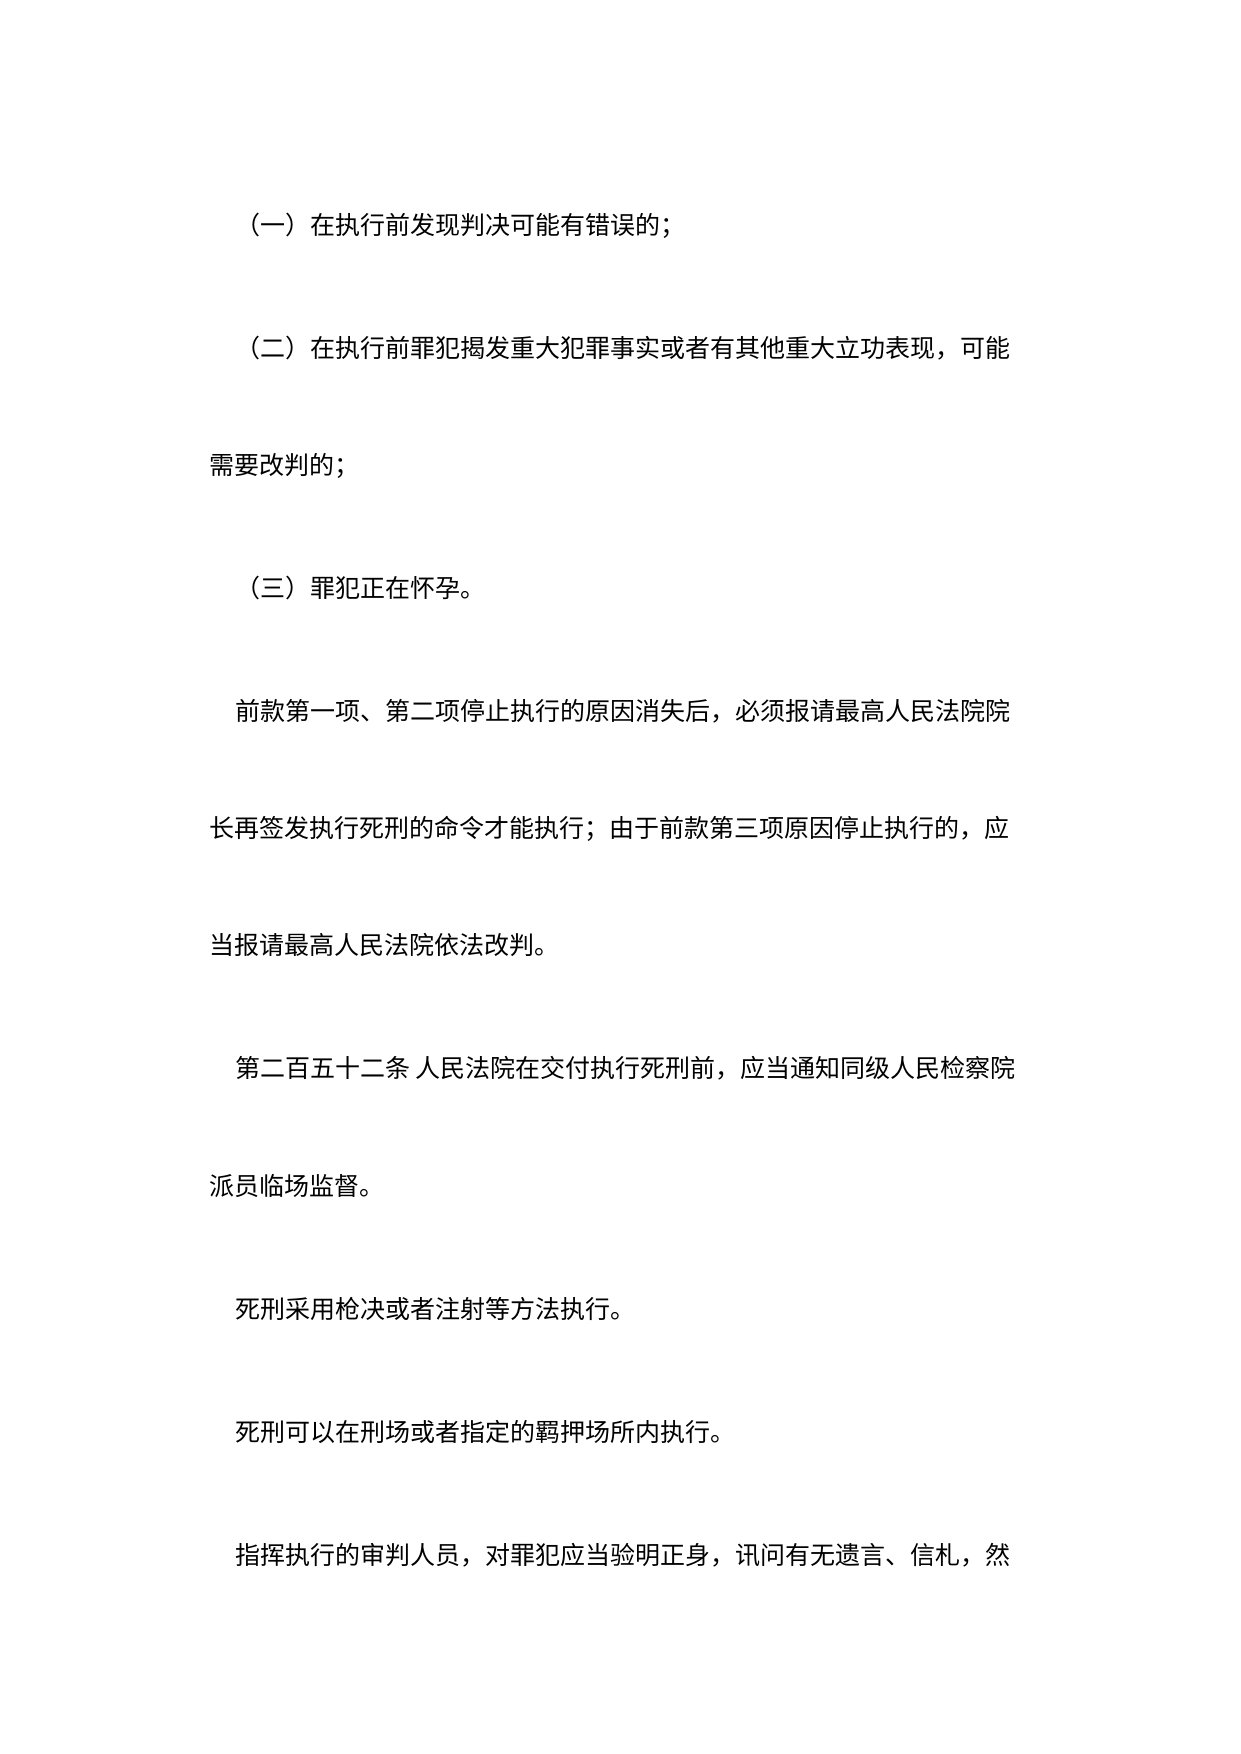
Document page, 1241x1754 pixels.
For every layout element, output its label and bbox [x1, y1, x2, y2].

table_header [209, 162, 1031, 1586]
